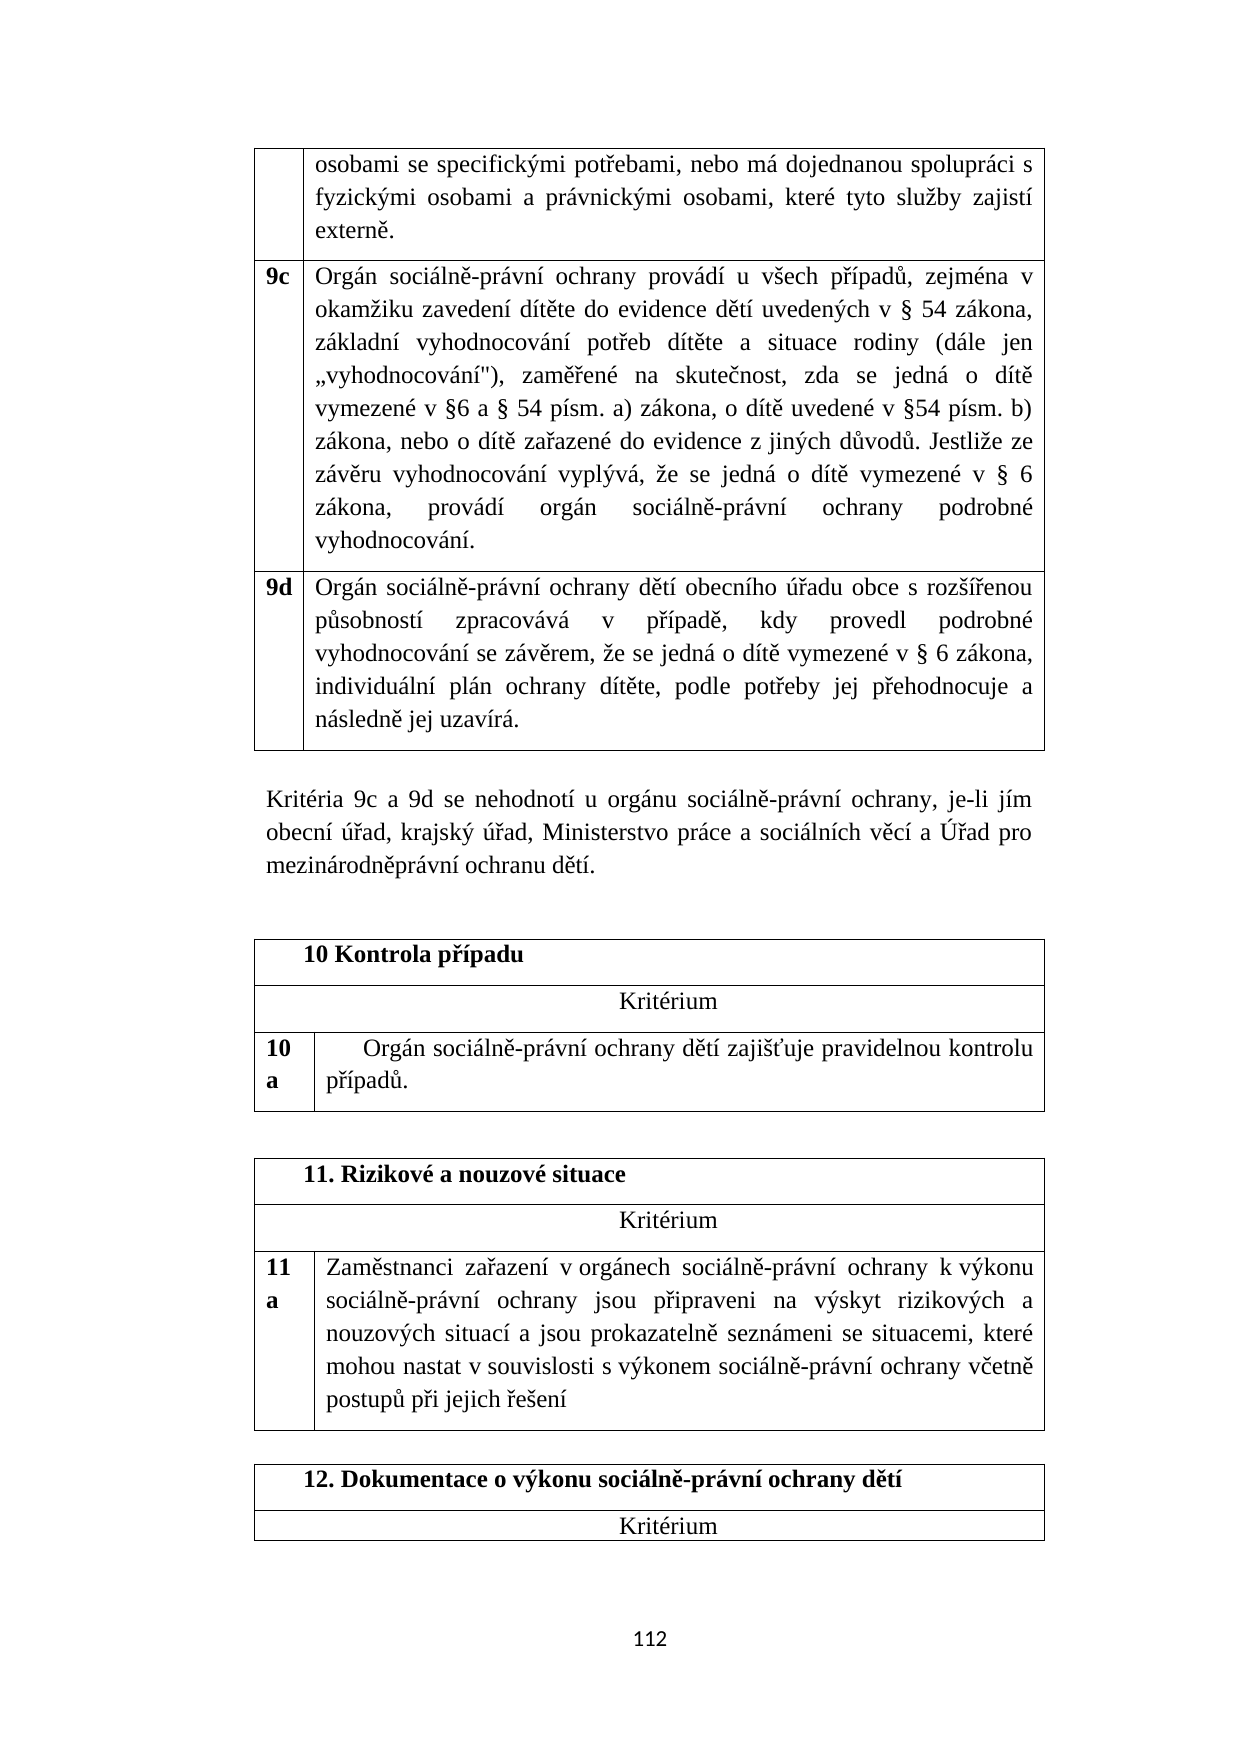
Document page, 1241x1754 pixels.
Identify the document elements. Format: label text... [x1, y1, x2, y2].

table_cell 9b [255, 149, 303, 260]
table_cell Kritérium [255, 986, 1044, 1032]
table_cell Orgán sociálně-právní ochrany dětí zajišťuje pravidelnou kontrolu případů. [315, 1033, 1044, 1111]
table_cell 11a [255, 1252, 314, 1429]
table_cell Kritérium [255, 1205, 1044, 1251]
table_cell Orgán sociálně-právní ochrany dětí obecního úřadu obce s rozšířenou působností zpracovává v případě, kdy provedl podrobné vyhodnocování se závěrem, že se jedná o dítě vymezené v § 6 zákona, individuální plán ochrany dítěte, podle potřeby jej přehodnocuje a následně jej uzavírá. [304, 572, 1044, 750]
text Kritéria 9c a 9d se nehodnotí u orgánu sociálně-právní ochrany, je-li jím obecní úřad, krajský úřad, Ministerstvo práce a sociálních věcí a Úřad pro mezinárodněprávní ochranu dětí. [266, 784, 1033, 878]
table_header 11. Rizikové a nouzové situace [255, 1159, 1044, 1204]
table_cell Zaměstnanci zařazení v orgánech sociálně-právní ochrany k výkonu sociálně-právní ochrany jsou připraveni na výskyt rizikových a nouzových situací a jsou prokazatelně seznámeni se situacemi, které mohou nastat v souvislosti s výkonem sociálně-právní ochrany včetně postupů při jejich řešení [315, 1252, 1044, 1429]
table_cell 9d [255, 572, 303, 750]
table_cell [304, 149, 1044, 260]
table_cell 9c [255, 261, 303, 571]
table_cell Orgán sociálně-právní ochrany provádí u všech případů, zejména v okamžiku zavedení dítěte do evidence dětí uvedených v § 54 zákona, základní vyhodnocování potřeb dítěte a situace rodiny (dále jen „vyhodnocování"), zaměřené na skutečnost, zda se jedná o dítě vymezené v §6 a § 54 písm. a) zákona, o dítě uvedené v §54 písm. b) zákona, nebo o dítě zařazené do evidence z jiných důvodů. Jestliže ze závěru vyhodnocování vyplývá, že se jedná o dítě vymezené v § 6 zákona, provádí orgán sociálně-právní ochrany podrobné vyhodnocování. [304, 261, 1044, 571]
table_cell Kritérium [255, 1511, 1044, 1540]
table_header 10 Kontrola případu [255, 940, 1044, 985]
table_header 12. Dokumentace o výkonu sociálně-právní ochrany dětí [255, 1465, 1044, 1510]
table_cell 10a [255, 1033, 314, 1111]
